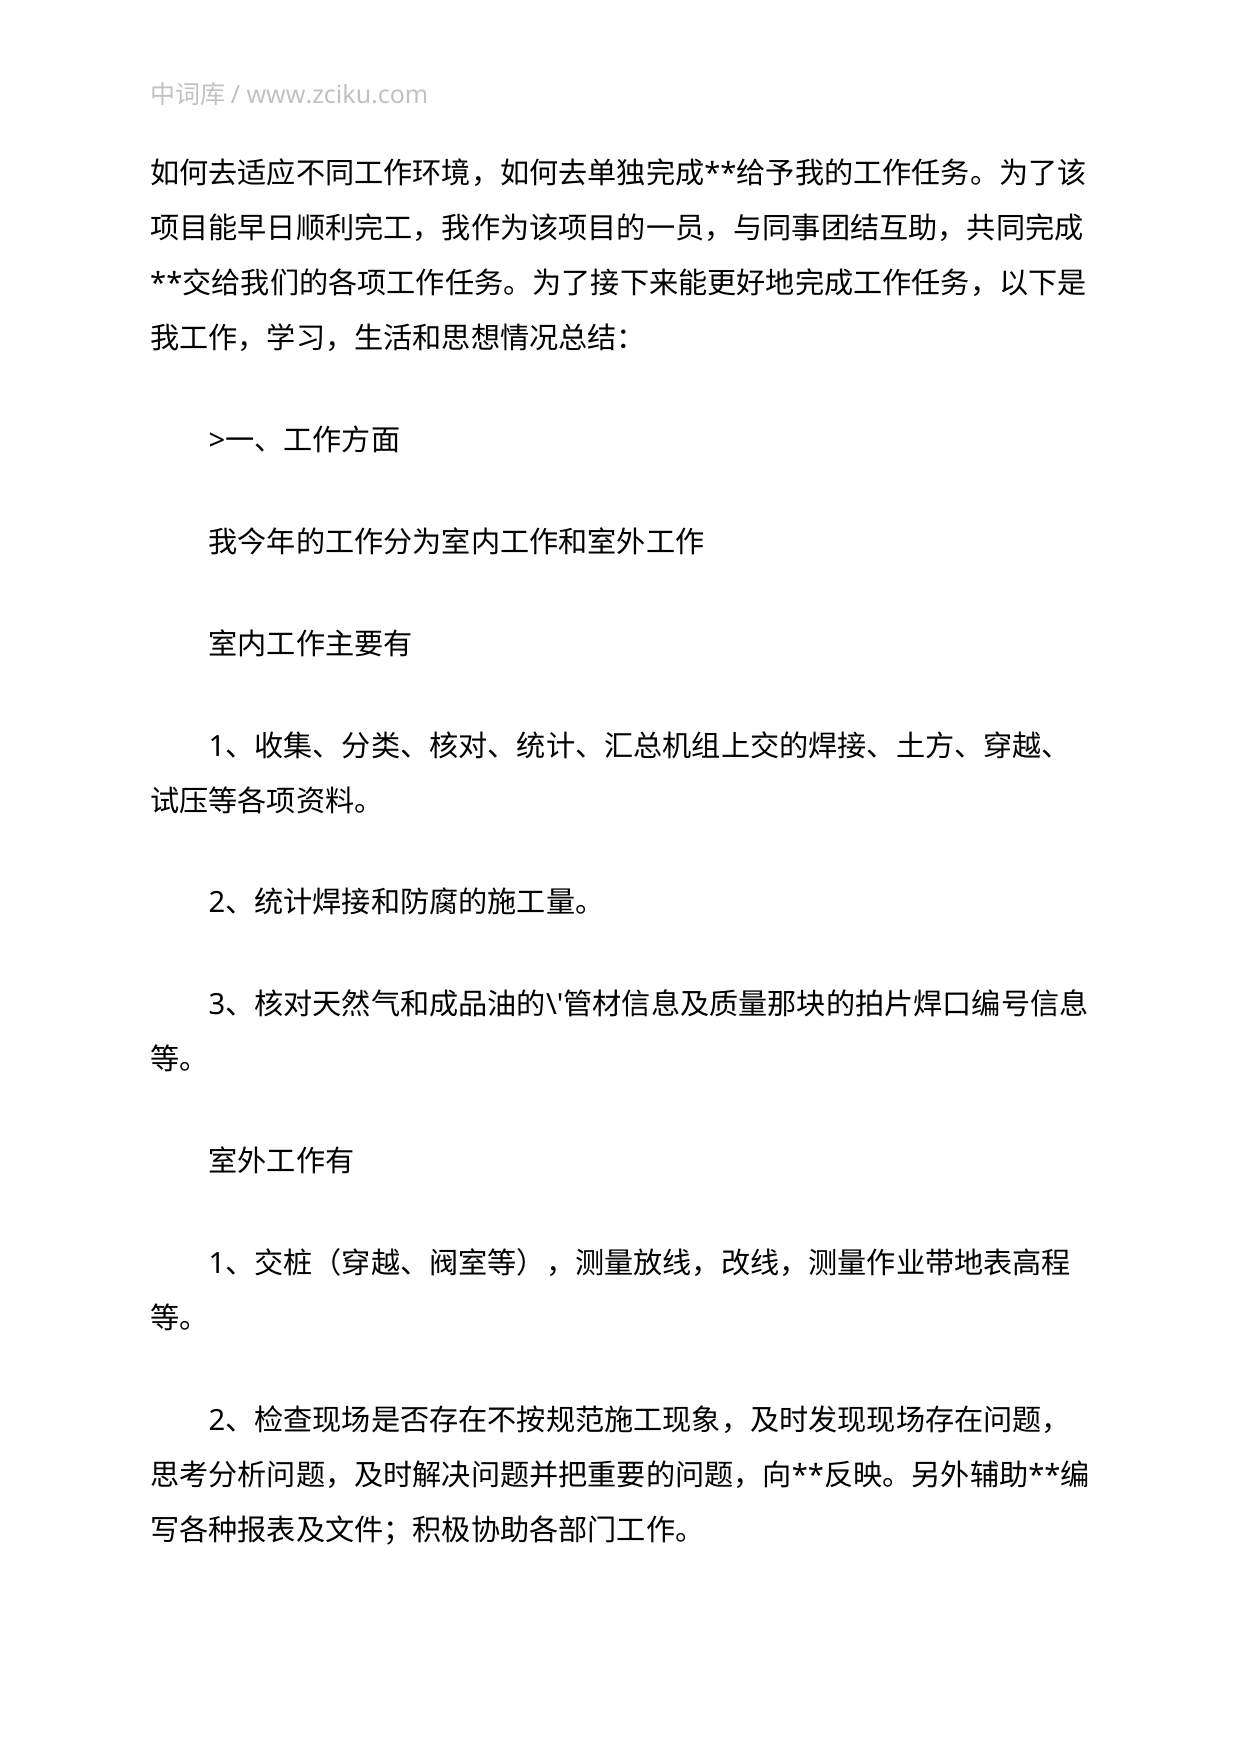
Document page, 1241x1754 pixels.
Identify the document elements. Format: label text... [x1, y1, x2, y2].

text 1、收集、分类、核对、统计、汇总机组上交的焊接、土方、穿越、试压等各项资料。 [150, 722, 1090, 819]
text 我今年的工作分为室内工作和室外工作 [150, 519, 1090, 561]
text >一、工作方面 [150, 417, 1090, 459]
text 2、检查现场是否存在不按规范施工现象，及时发现现场存在问题，思考分析问题，及时解决问题并把重要的问题，向**反映。另外辅助**编写各种报表及文件；积极协助各部门工作。 [150, 1396, 1090, 1548]
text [150, 150, 1090, 357]
text 室内工作主要有 [150, 620, 1090, 663]
text 2、统计焊接和防腐的施工量。 [150, 879, 1090, 921]
text 室外工作有 [150, 1138, 1090, 1180]
text 3、核对天然气和成品油的\'管材信息及质量那块的拍片焊口编号信息等。 [150, 981, 1090, 1078]
text 1、交桩（穿越、阀室等），测量放线，改线，测量作业带地表高程等。 [150, 1239, 1090, 1337]
